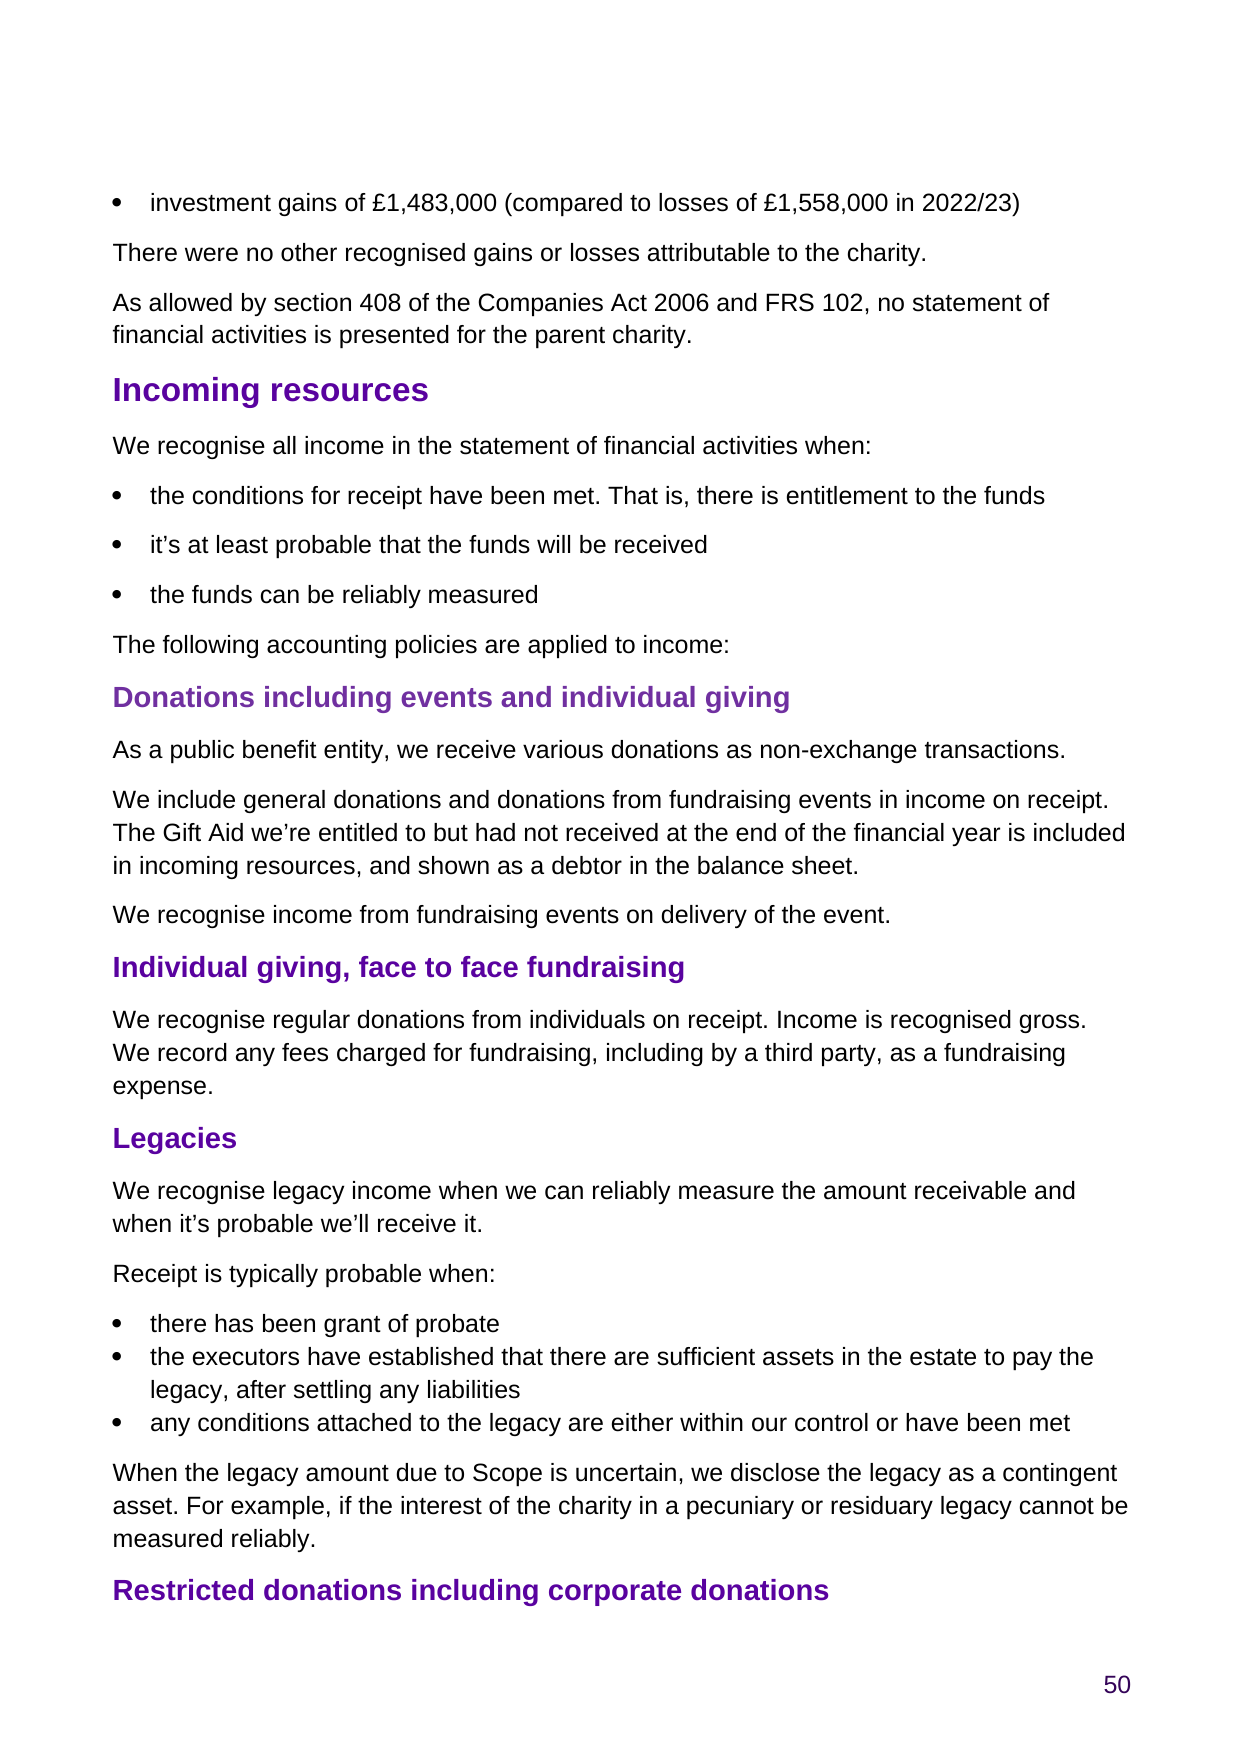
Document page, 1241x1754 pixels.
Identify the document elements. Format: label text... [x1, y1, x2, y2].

list the funds can be reliably measured [112, 580, 1131, 609]
text Receipt is typically probable when: [112, 1259, 1131, 1288]
text As a public benefit entity, we receive various donations as non-exchange transactions. [112, 735, 1131, 764]
text We recognise income from fundraising events on delivery of the event. [112, 900, 1131, 929]
text Legacies [112, 1121, 1131, 1154]
text We recognise regular donations from individuals on receipt. Income is recognised gross. We record any fees charged for fundraising, including by a third party, as a fundraising expense. [112, 1005, 1131, 1100]
text There were no other recognised gains or losses attributable to the charity. [112, 238, 1131, 267]
subtitle Incoming resources [112, 370, 1131, 409]
text As allowed by section 408 of the Companies Act 2006 and FRS 102, no statement of financial activities is presented for the parent charity. [112, 287, 1131, 349]
list it’s at least probable that the funds will be received [112, 531, 1131, 559]
text We include general donations and donations from fundraising events in income on receipt. The Gift Aid we’re entitled to but had not received at the end of the financial year is included in incoming resources, and shown as a debtor in the balance sheet. [112, 785, 1131, 879]
list the executors have established that there are sufficient assets in the estate to pay the legacy, after settling any liabilities [112, 1342, 1131, 1404]
list investment gains of £1,483,000 (compared to losses of £1,558,000 in 2022/23) [112, 188, 1131, 217]
text Restricted donations including corporate donations [112, 1573, 1131, 1607]
text We recognise legacy income when we can reliably measure the amount receivable and when it’s probable we’ll receive it. [112, 1176, 1131, 1238]
list When the legacy amount due to Scope is uncertain, we disclose the legacy as a contingent asset. For example, if the interest of the charity in a pecuniary or residuary legacy cannot be measured reliably. [112, 1458, 1131, 1552]
text Individual giving, face to face fundraising [112, 950, 1131, 984]
list any conditions attached to the legacy are either within our control or have been met [112, 1408, 1131, 1437]
list there has been grant of probate [112, 1309, 1131, 1337]
text Donations including events and individual giving [112, 680, 1131, 713]
list the conditions for receipt have been met. That is, there is entitlement to the funds [112, 481, 1131, 509]
text We recognise all income in the statement of financial activities when: [112, 431, 1131, 460]
text The following accounting policies are applied to income: [112, 630, 1131, 659]
